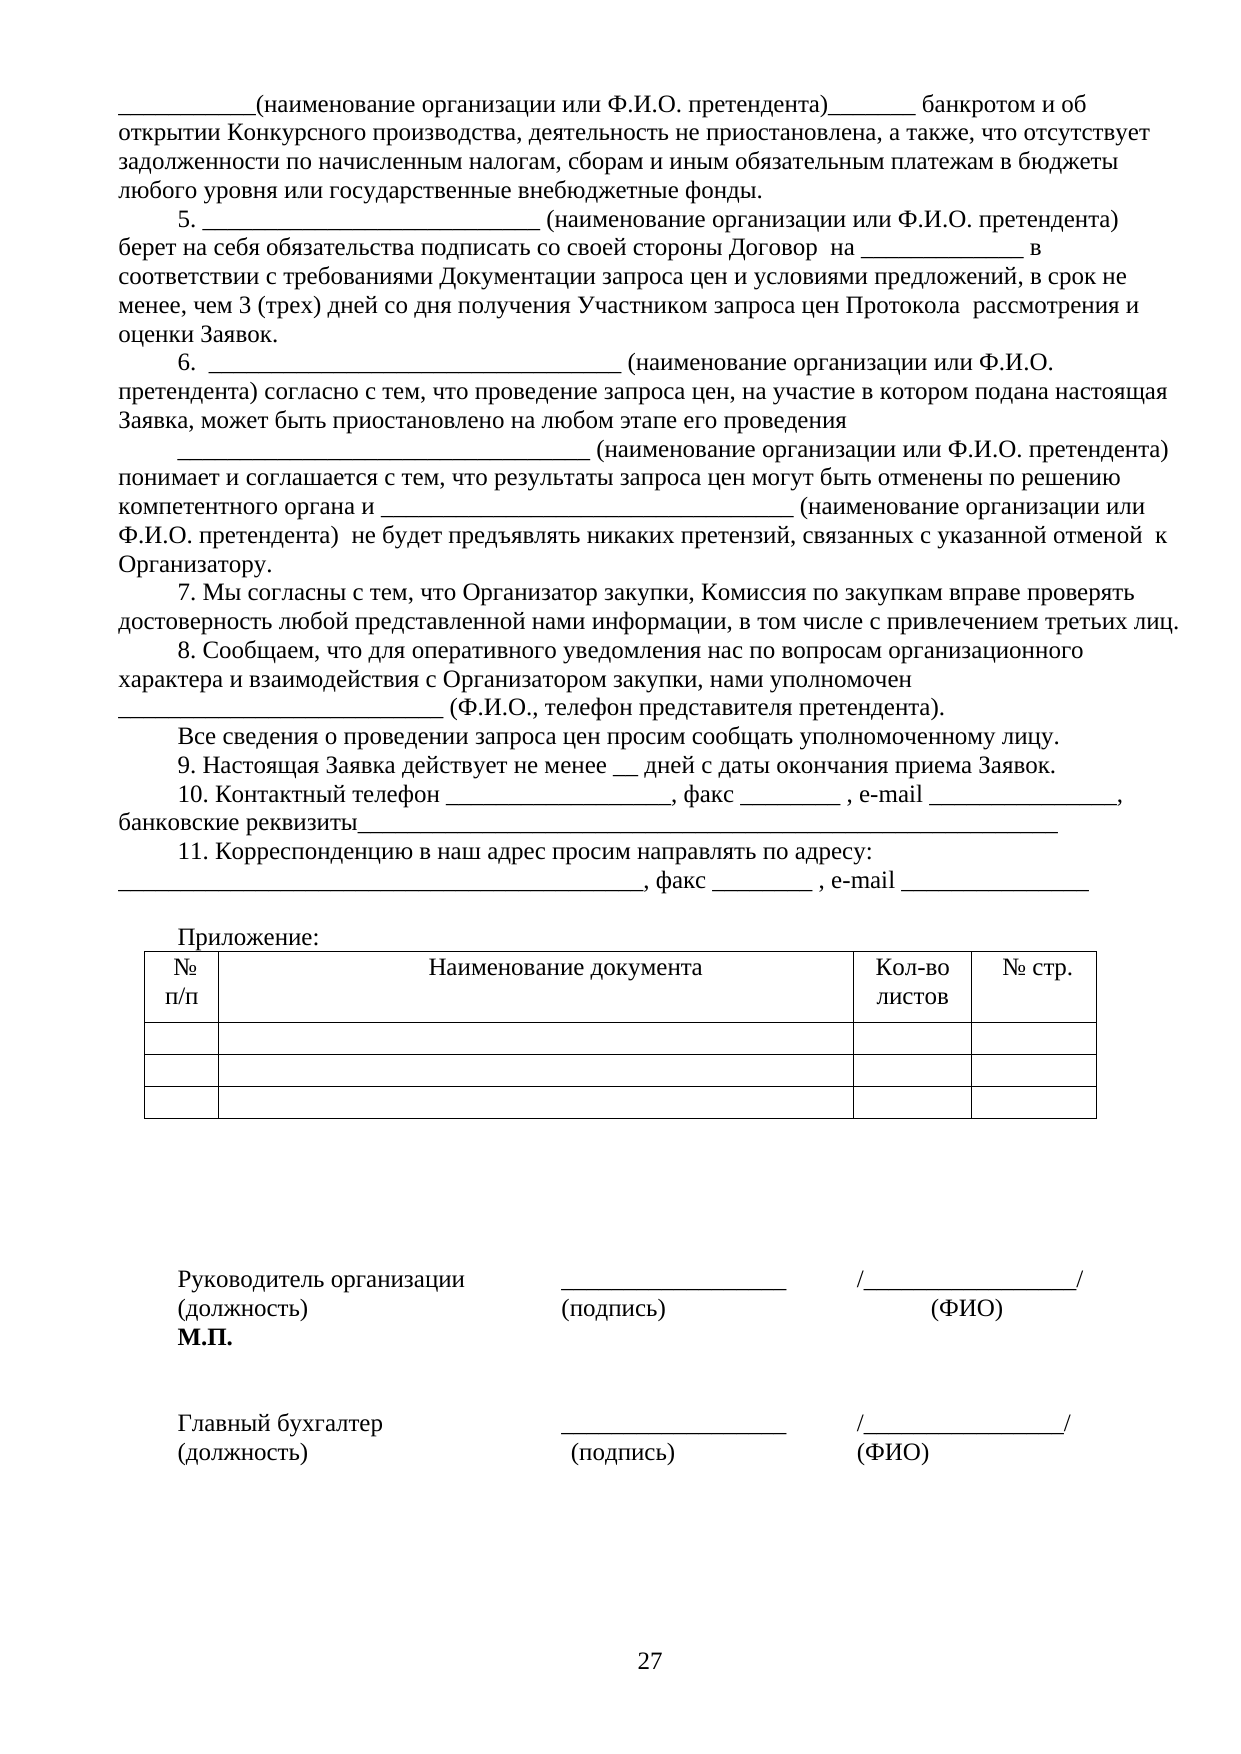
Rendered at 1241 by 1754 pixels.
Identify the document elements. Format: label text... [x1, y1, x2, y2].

text (должность) (подпись) (ФИО) [118, 1437, 1181, 1466]
table_cell [145, 1023, 218, 1054]
text _________________________________ (наименование организации или Ф.И.О. претендента) понимает и соглашается с тем, что результаты запроса цен могут быть отменены по решению компетентного органа и _________________________________ (наименование организации или Ф.И.О. претендента) не будет предъявлять никаких претензий, связанных с указанной отменой к Организатору. [118, 434, 1181, 577]
table_cell [219, 1023, 853, 1054]
table_cell [219, 1055, 853, 1086]
text Все сведения о проведении запроса цен просим сообщать уполномоченному лицу. [118, 721, 1181, 750]
text (должность) (подпись) (ФИО) [118, 1293, 1181, 1322]
table_cell [854, 1055, 971, 1086]
text 7. Мы согласны с тем, что Организатор закупки, Комиссия по закупкам вправе проверять достоверность любой представленной нами информации, в том числе с привлечением третьих лиц. [118, 577, 1181, 635]
text 6. _________________________________ (наименование организации или Ф.И.О. претендента) согласно с тем, что проведение запроса цен, на участие в котором подана настоящая Заявка, может быть приостановлено на любом этапе его проведения [118, 347, 1181, 434]
table_cell [219, 1087, 853, 1117]
table_header № п/п [145, 952, 218, 1022]
text 11. Корреспонденцию в наш адрес просим направлять по адресу: __________________________________________, факс ________ , e-mail _______________ [118, 836, 1181, 894]
table_header Кол-во листов [854, 952, 971, 1022]
table_cell [145, 1087, 218, 1117]
text 9. Настоящая Заявка действует не менее __ дней с даты окончания приема Заявок. [118, 750, 1181, 779]
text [118, 89, 1181, 204]
table_cell [972, 1055, 1096, 1086]
table_cell [972, 1087, 1096, 1117]
text 10. Контактный телефон __________________, факс ________ , e-mail _______________, банковские реквизиты________________________________________________________ [118, 779, 1181, 836]
text 8. Сообщаем, что для оперативного уведомления нас по вопросам организационного характера и взаимодействия с Организатором закупки, нами уполномочен __________________________ (Ф.И.О., телефон представителя претендента). [118, 635, 1181, 721]
table_header № стр. [972, 952, 1096, 1022]
text 5. ___________________________ (наименование организации или Ф.И.О. претендента) берет на себя обязательства подписать со своей стороны Договор на _____________ в соответствии с требованиями Документации запроса цен и условиями предложений, в срок не менее, чем 3 (трех) дней со дня получения Участником запроса цен Протокола рассмотрения и оценки Заявок. [118, 204, 1181, 347]
text Главный бухгалтер __________________ /________________/ [118, 1408, 1181, 1437]
table_header Наименование документа [219, 952, 853, 1022]
table_cell [854, 1023, 971, 1054]
text Руководитель организации __________________ /_________________/ [118, 1264, 1181, 1293]
table_cell [145, 1055, 218, 1086]
table_cell [854, 1087, 971, 1117]
text М.П. [118, 1322, 1181, 1351]
text Приложение: [118, 922, 1181, 951]
table_cell [972, 1023, 1096, 1054]
